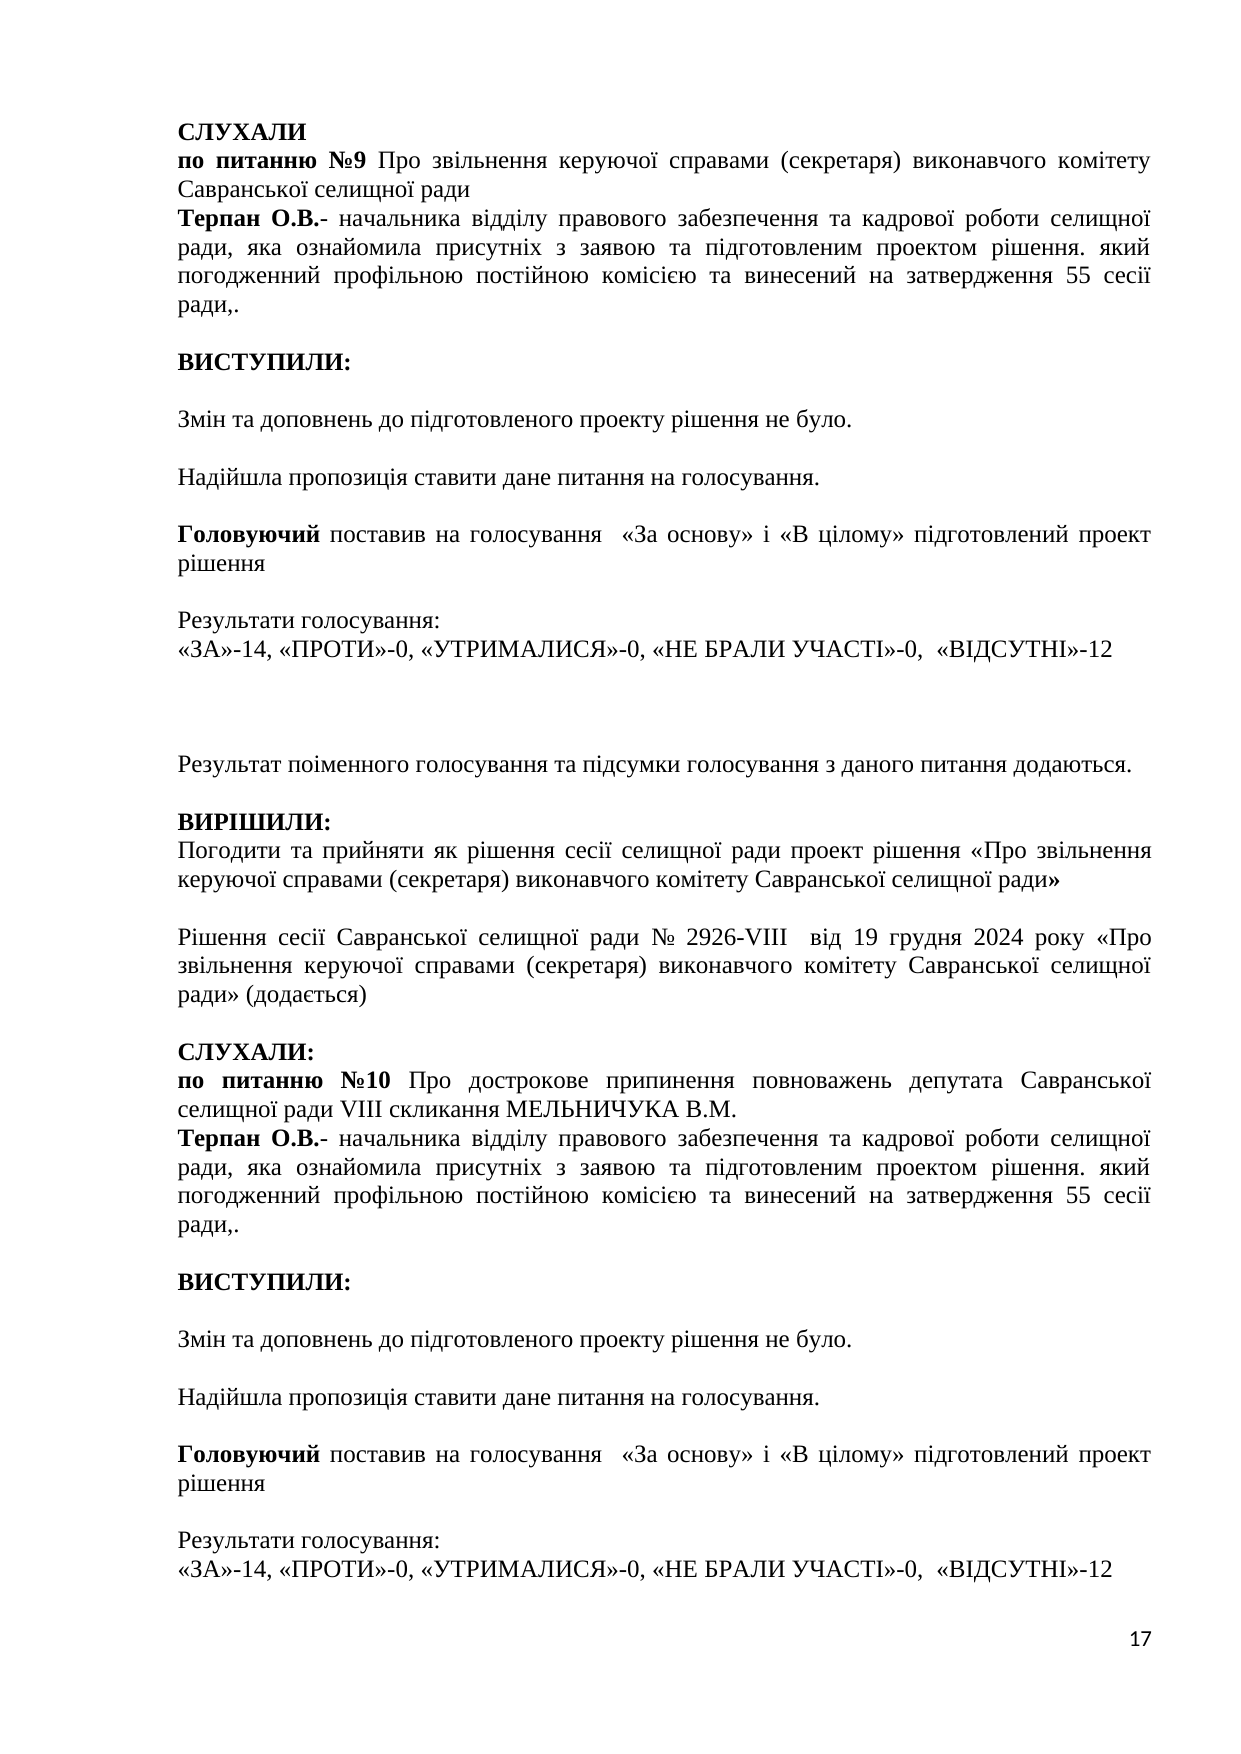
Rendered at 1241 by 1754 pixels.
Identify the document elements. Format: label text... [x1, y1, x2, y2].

text Результати голосування: [177, 1525, 1152, 1554]
text Терпан О.В.- начальника відділу правового забезпечення та кадрової роботи селищної ради, яка ознайомила присутніх з заявою та підготовленим проектом рішення. який погодженний профільною постійною комісією та винесений на затвердження 55 сесії ради,. [177, 1123, 1152, 1238]
text Змін та доповнень до підготовленого проекту рішення не було. [177, 1324, 1152, 1353]
text Надійшла пропозиція ставити дане питання на голосування. [177, 1382, 1152, 1410]
text Погодити та прийняти як рішення сесії селищної ради проект рішення «Про звільнення керуючої справами (секретаря) виконавчого комітету Савранської селищної ради» [177, 835, 1152, 893]
text по питанню №10 Про дострокове припинення повноважень депутата Савранської селищної ради VIII скликання МЕЛЬНИЧУКА В.М. [177, 1065, 1152, 1123]
text Змін та доповнень до підготовленого проекту рішення не було. [177, 404, 1152, 433]
text Рішення сесії Савранської селищної ради № 2926-VIII від 19 грудня 2024 року «Про звільнення керуючої справами (секретаря) виконавчого комітету Савранської селищної ради» (додається) [177, 922, 1152, 1008]
text ВИРІШИЛИ: [177, 807, 1152, 835]
text СЛУХАЛИ [177, 117, 1152, 145]
text СЛУХАЛИ: [177, 1037, 1152, 1065]
text «ЗА»-14, «ПРОТИ»-0, «УТРИМАЛИСЯ»-0, «НЕ БРАЛИ УЧАСТІ»-0, «ВІДСУТНІ»-12 [177, 634, 1152, 663]
text Результати голосування: [177, 605, 1152, 634]
text Надійшла пропозиція ставити дане питання на голосування. [177, 462, 1152, 490]
text Головуючий поставив на голосування «За основу» і «В цілому» підготовлений проект рішення [177, 519, 1152, 577]
text Результат поіменного голосування та підсумки голосування з даного питання додаються. [177, 749, 1152, 778]
text по питанню №9 Про звільнення керуючої справами (секретаря) виконавчого комітету Савранської селищної ради [177, 145, 1152, 203]
text ВИСТУПИЛИ: [177, 347, 1152, 375]
text Терпан О.В.- начальника відділу правового забезпечення та кадрової роботи селищної ради, яка ознайомила присутніх з заявою та підготовленим проектом рішення. який погодженний профільною постійною комісією та винесений на затвердження 55 сесії ради,. [177, 203, 1152, 318]
text Головуючий поставив на голосування «За основу» і «В цілому» підготовлений проект рішення [177, 1439, 1152, 1497]
text ВИСТУПИЛИ: [177, 1267, 1152, 1295]
text «ЗА»-14, «ПРОТИ»-0, «УТРИМАЛИСЯ»-0, «НЕ БРАЛИ УЧАСТІ»-0, «ВІДСУТНІ»-12 [177, 1554, 1152, 1583]
